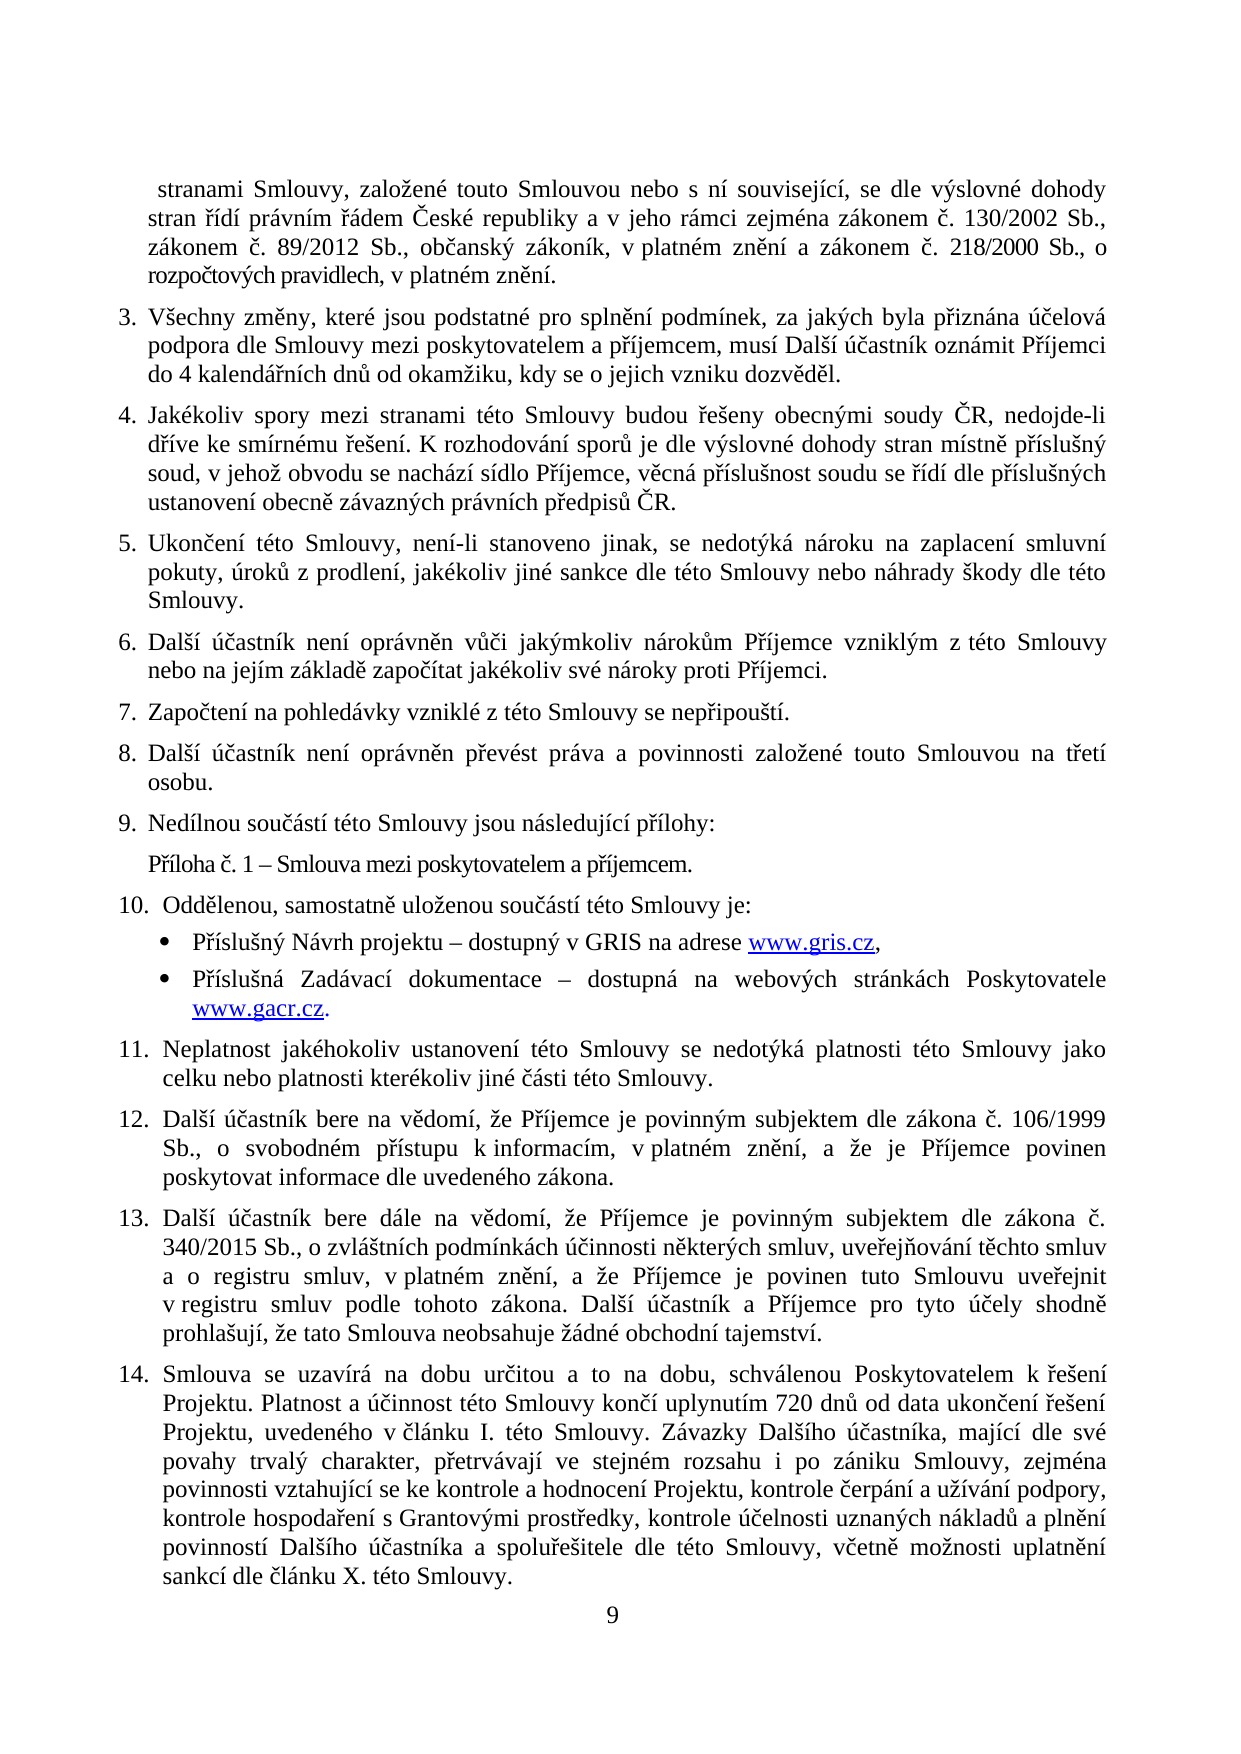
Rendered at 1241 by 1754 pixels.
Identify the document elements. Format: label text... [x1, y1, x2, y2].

list Další účastník není oprávněn vůči jakýmkoliv nárokům Příjemce vzniklým z této Smlouvy nebo na jejím základě započítat jakékoliv své nároky proti Příjemci. [118, 627, 1107, 684]
list Další účastník bere dále na vědomí, že Příjemce je povinným subjektem dle zákona č. 340/2015 Sb., o zvláštních podmínkách účinnosti některých smluv, uveřejňování těchto smluv a o registru smluv, v platném znění, a že Příjemce je povinen tuto Smlouvu uveřejnit v registru smluv podle tohoto zákona. Další účastník a Příjemce pro tyto účely shodně prohlašují, že tato Smlouva neobsahuje žádné obchodní tajemství. [118, 1203, 1107, 1347]
list Neplatnost jakéhokoliv ustanovení této Smlouvy se nedotýká platnosti této Smlouvy jako celku nebo platnosti kterékoliv jiné části této Smlouvy. [118, 1034, 1107, 1092]
list Všechny změny, které jsou podstatné pro splnění podmínek, za jakých byla přiznána účelová podpora dle Smlouvy mezi poskytovatelem a příjemcem, musí Další účastník oznámit Příjemci do 4 kalendářních dnů od okamžiku, kdy se o jejich vzniku dozvěděl. [118, 302, 1107, 388]
list Oddělenou, samostatně uloženou součástí této Smlouvy je: [118, 890, 1107, 919]
text Příloha č. 1 – Smlouva mezi poskytovatelem a příjemcem. [148, 849, 1107, 878]
list Smlouva se uzavírá na dobu určitou a to na dobu, schválenou Poskytovatelem k řešení Projektu. Platnost a účinnost této Smlouvy končí uplynutím 720 dnů od data ukončení řešení Projektu, uvedeného v článku I. této Smlouvy. Závazky Dalšího účastníka, mající dle své povahy trvalý charakter, přetrvávají ve stejném rozsahu i po zániku Smlouvy, zejména povinnosti vztahující se ke kontrole a hodnocení Projektu, kontrole čerpání a užívání podpory, kontrole hospodaření s Grantovými prostředky, kontrole účelnosti uznaných nákladů a plnění povinností Dalšího účastníka a spoluřešitele dle této Smlouvy, včetně možnosti uplatnění sankcí dle článku X. této Smlouvy. [118, 1359, 1107, 1589]
list Ukončení této Smlouvy, není-li stanoveno jinak, se nedotýká nároku na zaplacení smluvní pokuty, úroků z prodlení, jakékoliv jiné sankce dle této Smlouvy nebo náhrady škody dle této Smlouvy. [118, 528, 1107, 614]
list stranami Smlouvy, založené touto Smlouvou nebo s ní související, se dle výslovné dohody stran řídí právním řádem České republiky a v jeho rámci zejména zákonem č. 130/2002 Sb., zákonem č. 89/2012 Sb., občanský zákoník, v platném znění a zákonem č. 218/2000 Sb., o rozpočtových pravidlech, v platném znění. [148, 174, 1107, 289]
list Příslušný Návrh projektu – dostupný v GRIS na adrese www.gris.cz, [160, 927, 1107, 956]
list Další účastník není oprávněn převést práva a povinnosti založené touto Smlouvou na třetí osobu. [118, 738, 1107, 795]
list Započtení na pohledávky vzniklé z této Smlouvy se nepřipouští. [118, 697, 1107, 725]
list Příslušná Zadávací dokumentace – dostupná na webových stránkách Poskytovatele www.gacr.cz. [160, 964, 1107, 1022]
list Nedílnou součástí této Smlouvy jsou následující přílohy: [118, 808, 1107, 837]
list Další účastník bere na vědomí, že Příjemce je povinným subjektem dle zákona č. 106/1999 Sb., o svobodném přístupu k informacím, v platném znění, a že je Příjemce povinen poskytovat informace dle uvedeného zákona. [118, 1104, 1107, 1191]
list Jakékoliv spory mezi stranami této Smlouvy budou řešeny obecnými soudy ČR, nedojde-li dříve ke smírnému řešení. K rozhodování sporů je dle výslovné dohody stran místně příslušný soud, v jehož obvodu se nachází sídlo Příjemce, věcná příslušnost soudu se řídí dle příslušných ustanovení obecně závazných právních předpisů ČR. [118, 400, 1107, 515]
